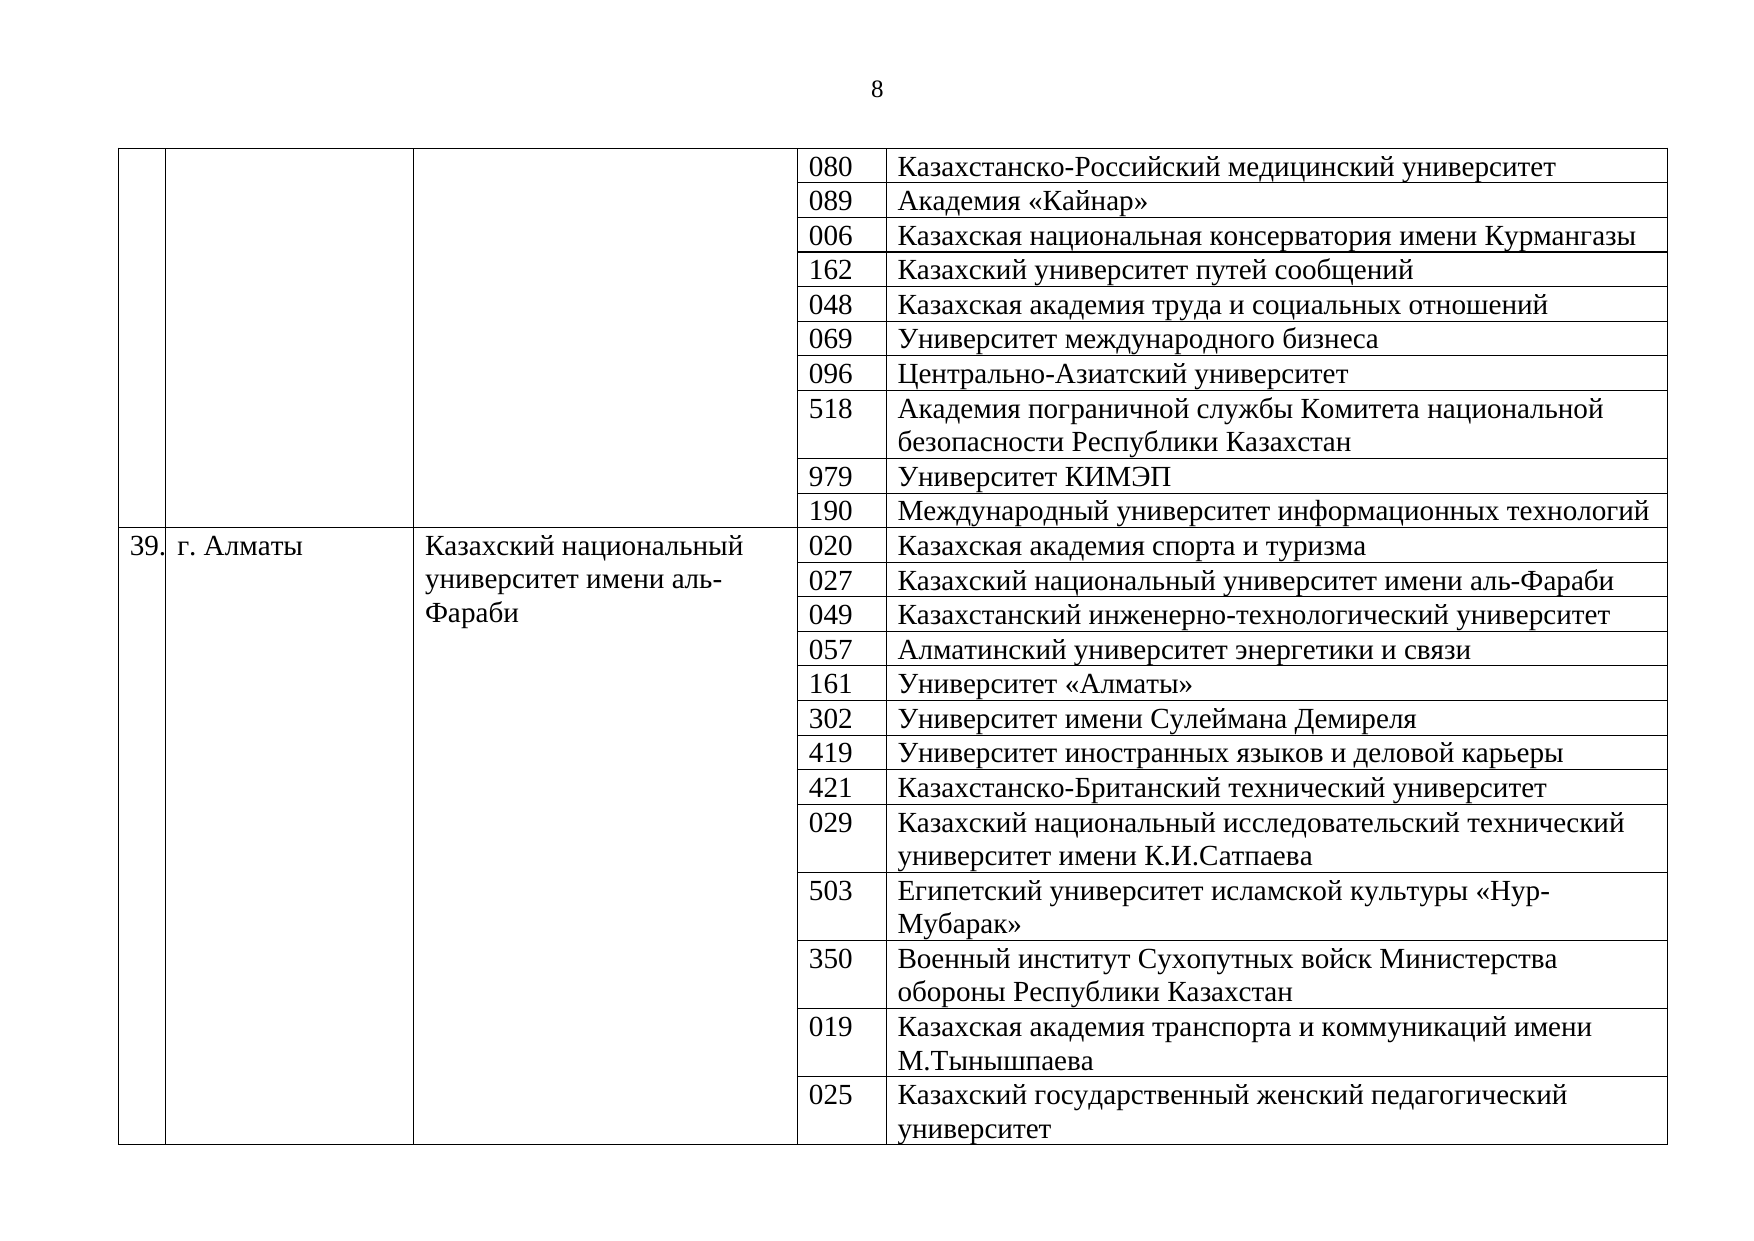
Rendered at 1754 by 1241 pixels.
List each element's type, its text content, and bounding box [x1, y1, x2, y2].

table_cell 019 [798, 1009, 886, 1076]
table_cell Университет имени Сулеймана Демиреля [887, 701, 1667, 734]
table_cell Казахский государственный женский педагогический университет [887, 1077, 1667, 1144]
table_cell Казахский университет путей сообщений [887, 253, 1667, 286]
table_cell 350 [798, 941, 886, 1008]
table_cell Казахстанско-Британский технический университет [887, 770, 1667, 804]
table_cell 419 [798, 736, 886, 769]
table_cell 518 [798, 391, 886, 458]
table_cell 421 [798, 770, 886, 804]
table_cell Казахская национальная консерватория имени Курмангазы [887, 218, 1667, 251]
table_cell Военный институт Сухопутных войск Министерства обороны Республики Казахстан [887, 941, 1667, 1008]
table_cell 161 [798, 666, 886, 700]
table_cell 979 [798, 459, 886, 492]
table_cell г. Алматы [166, 528, 413, 1144]
table_cell Академия пограничной службы Комитета национальной безопасности Республики Казахстан [887, 391, 1667, 458]
table_cell 069 [798, 322, 886, 355]
table_cell 006 [798, 218, 886, 251]
table_cell 029 [798, 805, 886, 872]
table_cell 190 [798, 494, 886, 527]
table_cell Казахская академия спорта и туризма [887, 528, 1667, 562]
table_cell Академия «Кайнар» [887, 183, 1667, 217]
table_cell 057 [798, 632, 886, 665]
table_cell 048 [798, 287, 886, 321]
table_cell 025 [798, 1077, 886, 1144]
table_cell Казахская академия транспорта и коммуникаций имени М.Тынышпаева [887, 1009, 1667, 1076]
table_cell 302 [798, 701, 886, 734]
table_cell Университет международного бизнеса [887, 322, 1667, 355]
table_cell 089 [798, 183, 886, 217]
table_cell 162 [798, 253, 886, 286]
table_cell Центрально-Азиатский университет [887, 356, 1667, 390]
table_cell 020 [798, 528, 886, 562]
table_cell 049 [798, 597, 886, 631]
table_cell Казахстанский инженерно-технологический университет [887, 597, 1667, 631]
table_cell Казахская академия труда и социальных отношений [887, 287, 1667, 321]
table_cell [119, 528, 165, 1144]
table_cell Алматинский университет энергетики и связи [887, 632, 1667, 665]
table_cell Университет КИМЭП [887, 459, 1667, 492]
table_cell Университет «Алматы» [887, 666, 1667, 700]
table_cell 080 [798, 149, 886, 182]
table_cell Университет иностранных языков и деловой карьеры [887, 736, 1667, 769]
table_cell Казахский национальный университет имени аль-Фараби [414, 528, 797, 1144]
table_cell Египетский университет исламской культуры «Нур-Мубарак» [887, 873, 1667, 940]
table_cell 027 [798, 563, 886, 596]
table_cell Казахский национальный исследовательский технический университет имени К.И.Сатпаева [887, 805, 1667, 872]
table_cell Казахстанско-Российский медицинский университет [887, 149, 1667, 182]
table_cell Казахский национальный университет имени аль-Фараби [887, 563, 1667, 596]
table_cell 096 [798, 356, 886, 390]
table_cell 503 [798, 873, 886, 940]
table_cell Международный университет информационных технологий [887, 494, 1667, 527]
